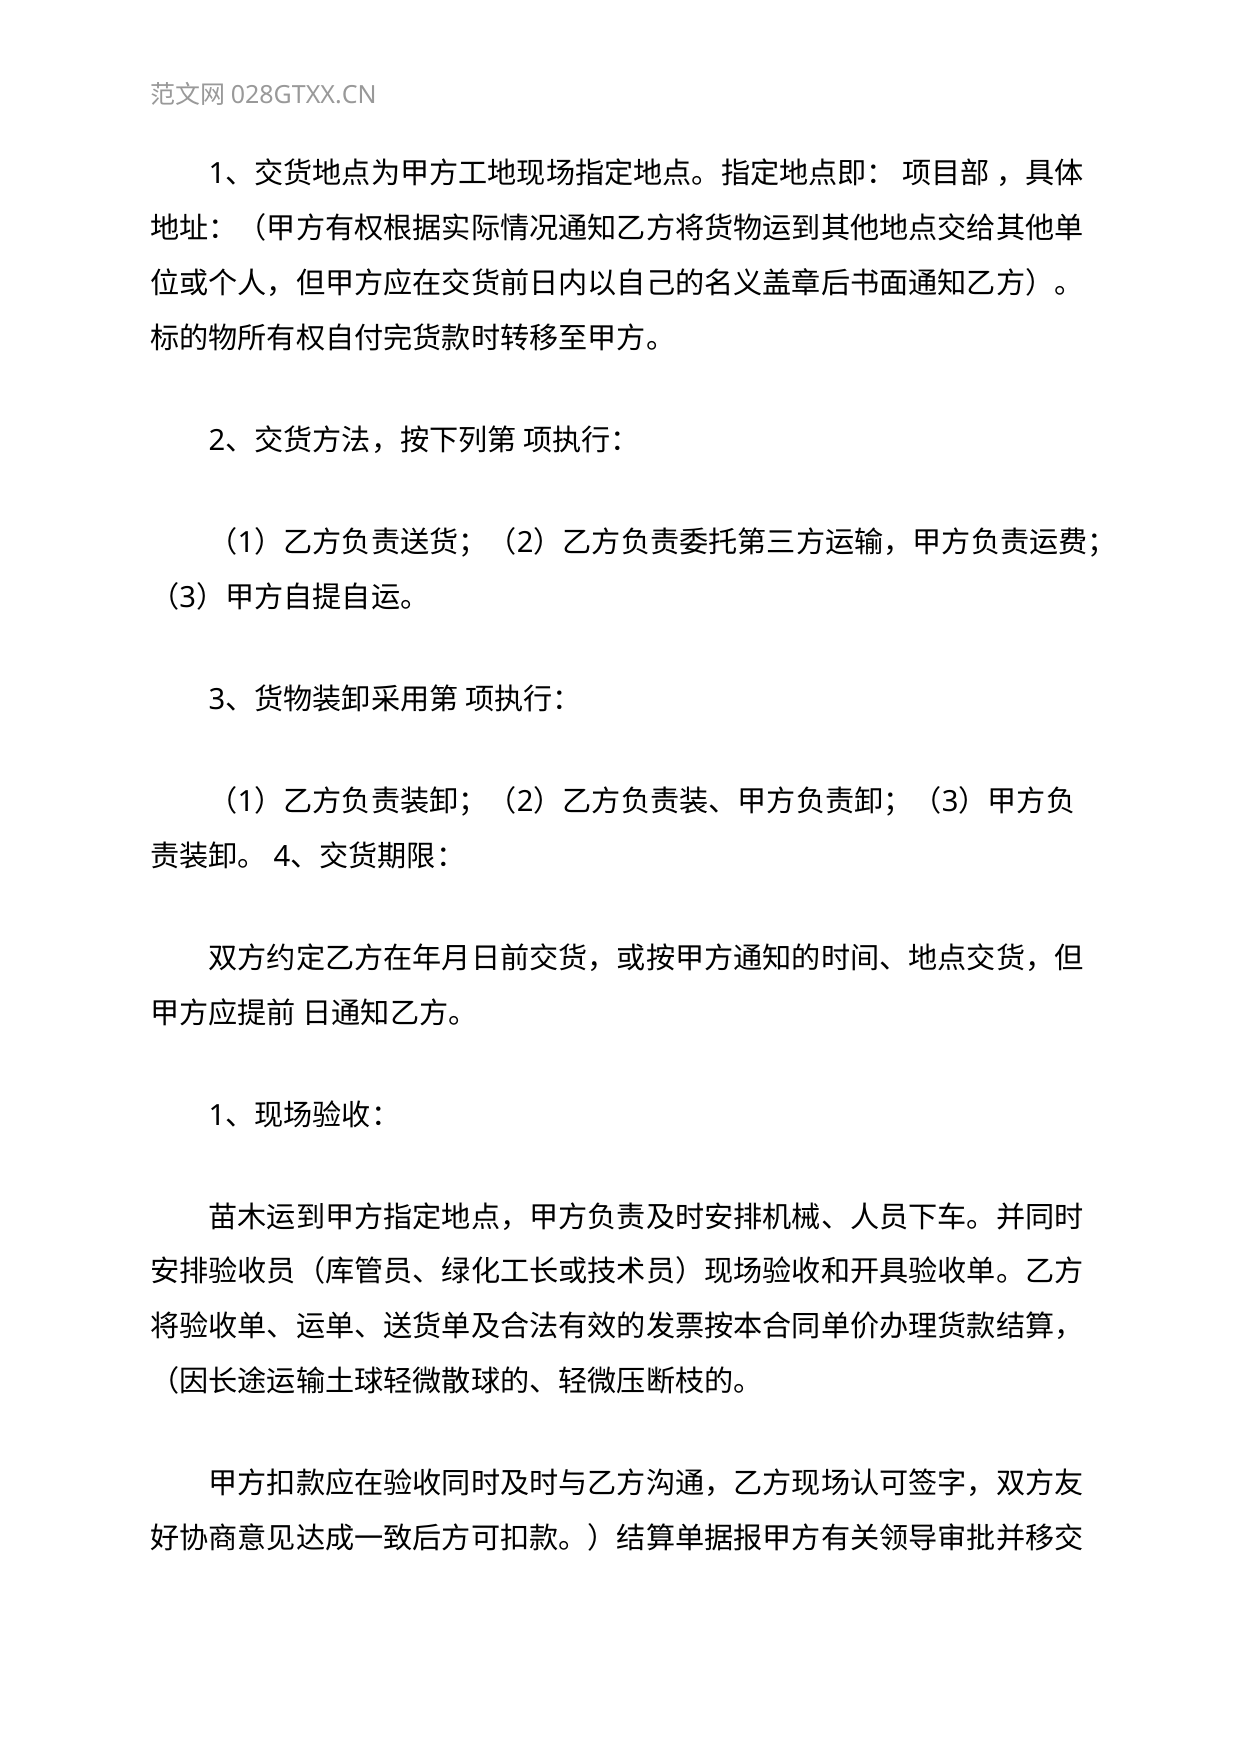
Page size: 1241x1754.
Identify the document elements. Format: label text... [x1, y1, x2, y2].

text 双方约定乙方在年月日前交货，或按甲方通知的时间、地点交货，但甲方应提前 日通知乙方。 [150, 934, 1090, 1032]
text 1、交货地点为甲方工地现场指定地点。指定地点即： 项目部 ，具体地址：（甲方有权根据实际情况通知乙方将货物运到其他地点交给其他单位或个人，但甲方应在交货前日内以自己的名义盖章后书面通知乙方）。标的物所有权自付完货款时转移至甲方。 [150, 150, 1090, 357]
text （1）乙方负责装卸；（2）乙方负责装、甲方负责卸；（3）甲方负责装卸。 4、交货期限： [150, 777, 1090, 875]
text 苗木运到甲方指定地点，甲方负责及时安排机械、人员下车。并同时安排验收员（库管员、绿化工长或技术员）现场验收和开具验收单。乙方将验收单、运单、送货单及合法有效的发票按本合同单价办理货款结算，（因长途运输土球轻微散球的、轻微压断枝的。 [150, 1193, 1090, 1400]
text （1）乙方负责送货；（2）乙方负责委托第三方运输，甲方负责运费；（3）甲方自提自运。 [150, 518, 1090, 616]
text 1、现场验收： [150, 1091, 1090, 1133]
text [150, 1459, 1090, 1557]
text 3、货物装卸采用第 项执行： [150, 676, 1090, 718]
text 2、交货方法，按下列第 项执行： [150, 417, 1090, 459]
